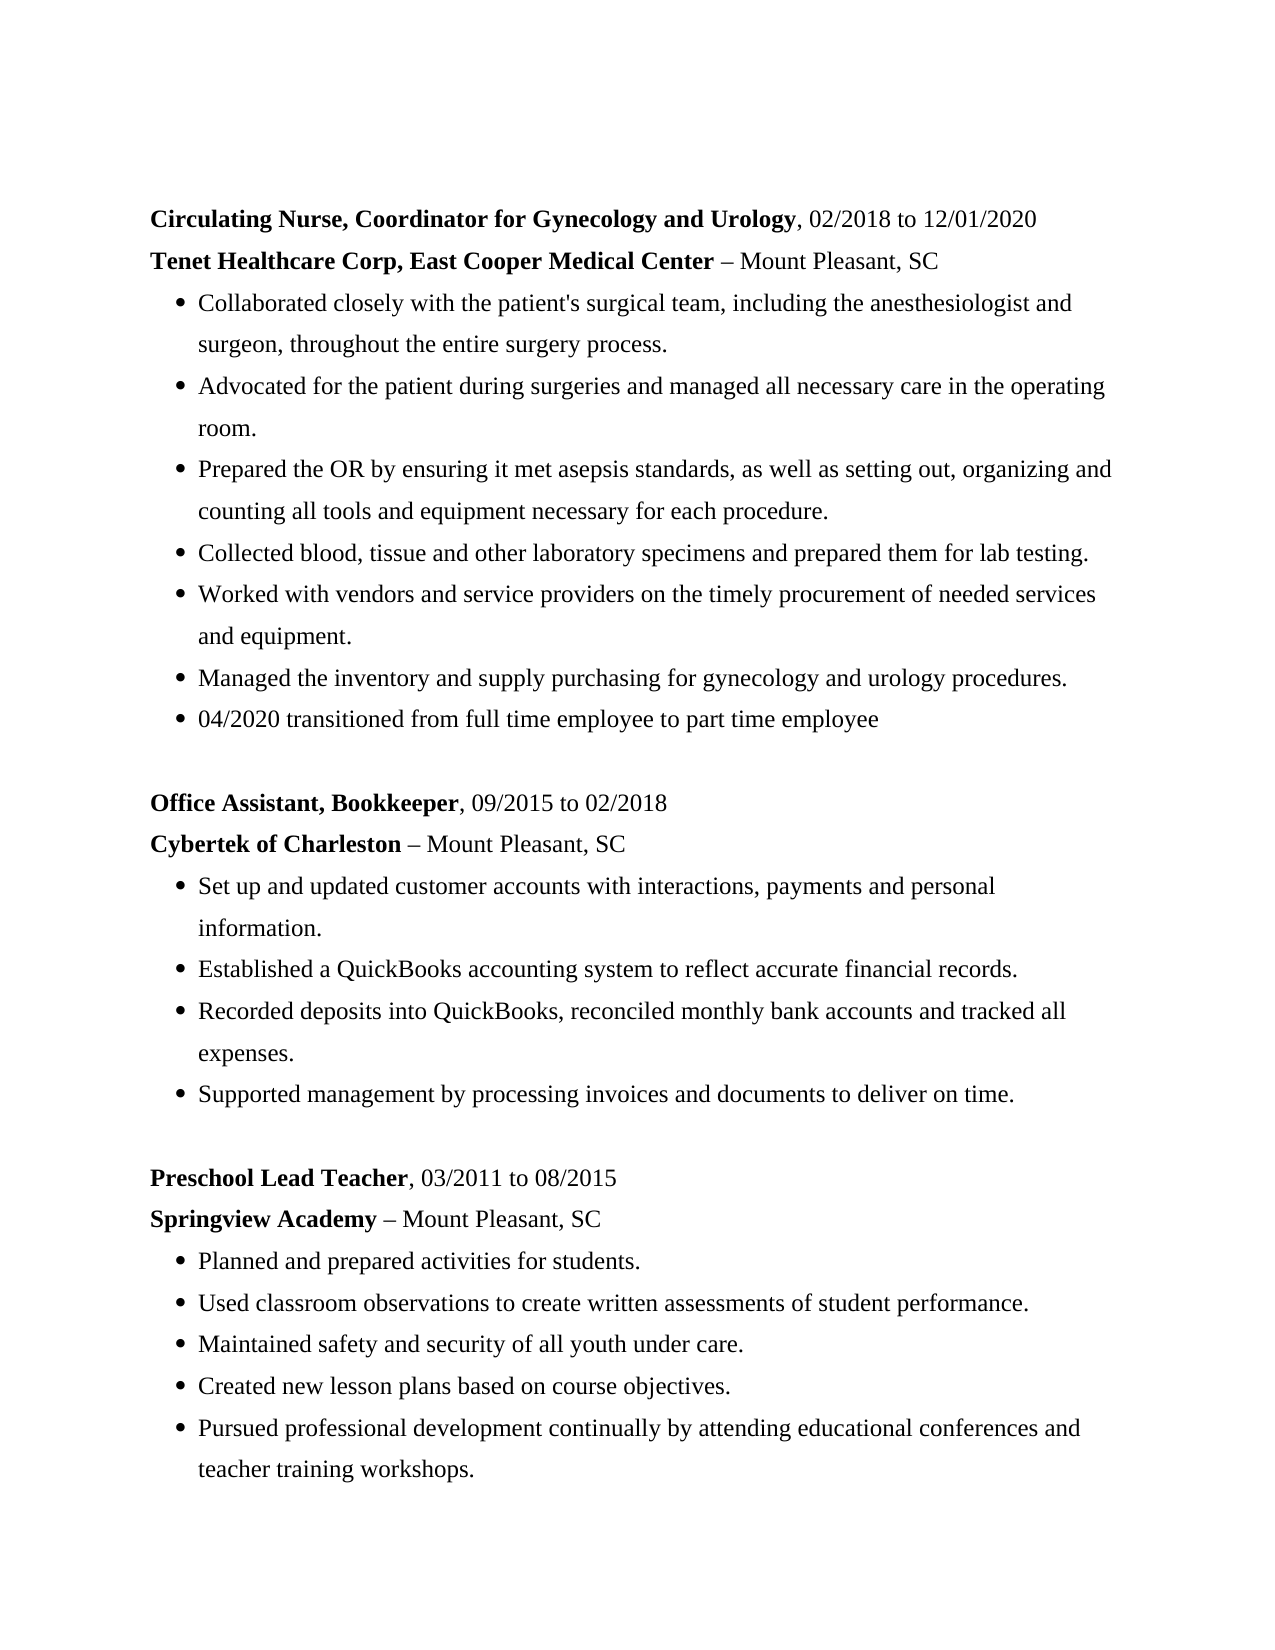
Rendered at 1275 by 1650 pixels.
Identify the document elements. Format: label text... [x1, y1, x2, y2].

list Worked with vendors and service providers on the timely procurement of needed services and equipment. [176, 567, 1125, 650]
list Set up and updated customer accounts with interactions, payments and personal information. [176, 858, 1125, 942]
list Recorded deposits into QuickBooks, reconciled monthly bank accounts and tracked all expenses. [176, 983, 1125, 1067]
text Tenet Healthcare Corp, East Cooper Medical Center – Mount Pleasant, SC [150, 233, 1125, 275]
list Advocated for the patient during surgeries and managed all necessary care in the operating room. [176, 358, 1125, 442]
text Cybertek of Charleston – Mount Pleasant, SC [150, 817, 1125, 858]
list Maintained safety and security of all youth under care. [176, 1317, 1125, 1358]
list Planned and prepared activities for students. [176, 1233, 1125, 1275]
list Established a QuickBooks accounting system to reflect accurate financial records. [176, 942, 1125, 983]
list Collected blood, tissue and other laboratory specimens and prepared them for lab testing. [176, 525, 1125, 567]
list Used classroom observations to create written assessments of student performance. [176, 1275, 1125, 1317]
text Office Assistant, Bookkeeper, 09/2015 to 02/2018 [150, 775, 1125, 817]
text Circulating Nurse, Coordinator for Gynecology and Urology, 02/2018 to 12/01/2020 [150, 192, 1125, 233]
list Pursued professional development continually by attending educational conferences and teacher training workshops. [176, 1400, 1125, 1483]
list Managed the inventory and supply purchasing for gynecology and urology procedures. [176, 650, 1125, 692]
list Supported management by processing invoices and documents to deliver on time. [176, 1067, 1125, 1108]
list Created new lesson plans based on course objectives. [176, 1358, 1125, 1400]
list 04/2020 transitioned from full time employee to part time employee [176, 692, 1125, 733]
list Prepared the OR by ensuring it met asepsis standards, as well as setting out, organizing and counting all tools and equipment necessary for each procedure. [176, 442, 1125, 525]
list Collaborated closely with the patient's surgical team, including the anesthesiologist and surgeon, throughout the entire surgery process. [176, 275, 1125, 358]
text Springview Academy – Mount Pleasant, SC [150, 1192, 1125, 1233]
text Preschool Lead Teacher, 03/2011 to 08/2015 [150, 1150, 1125, 1192]
